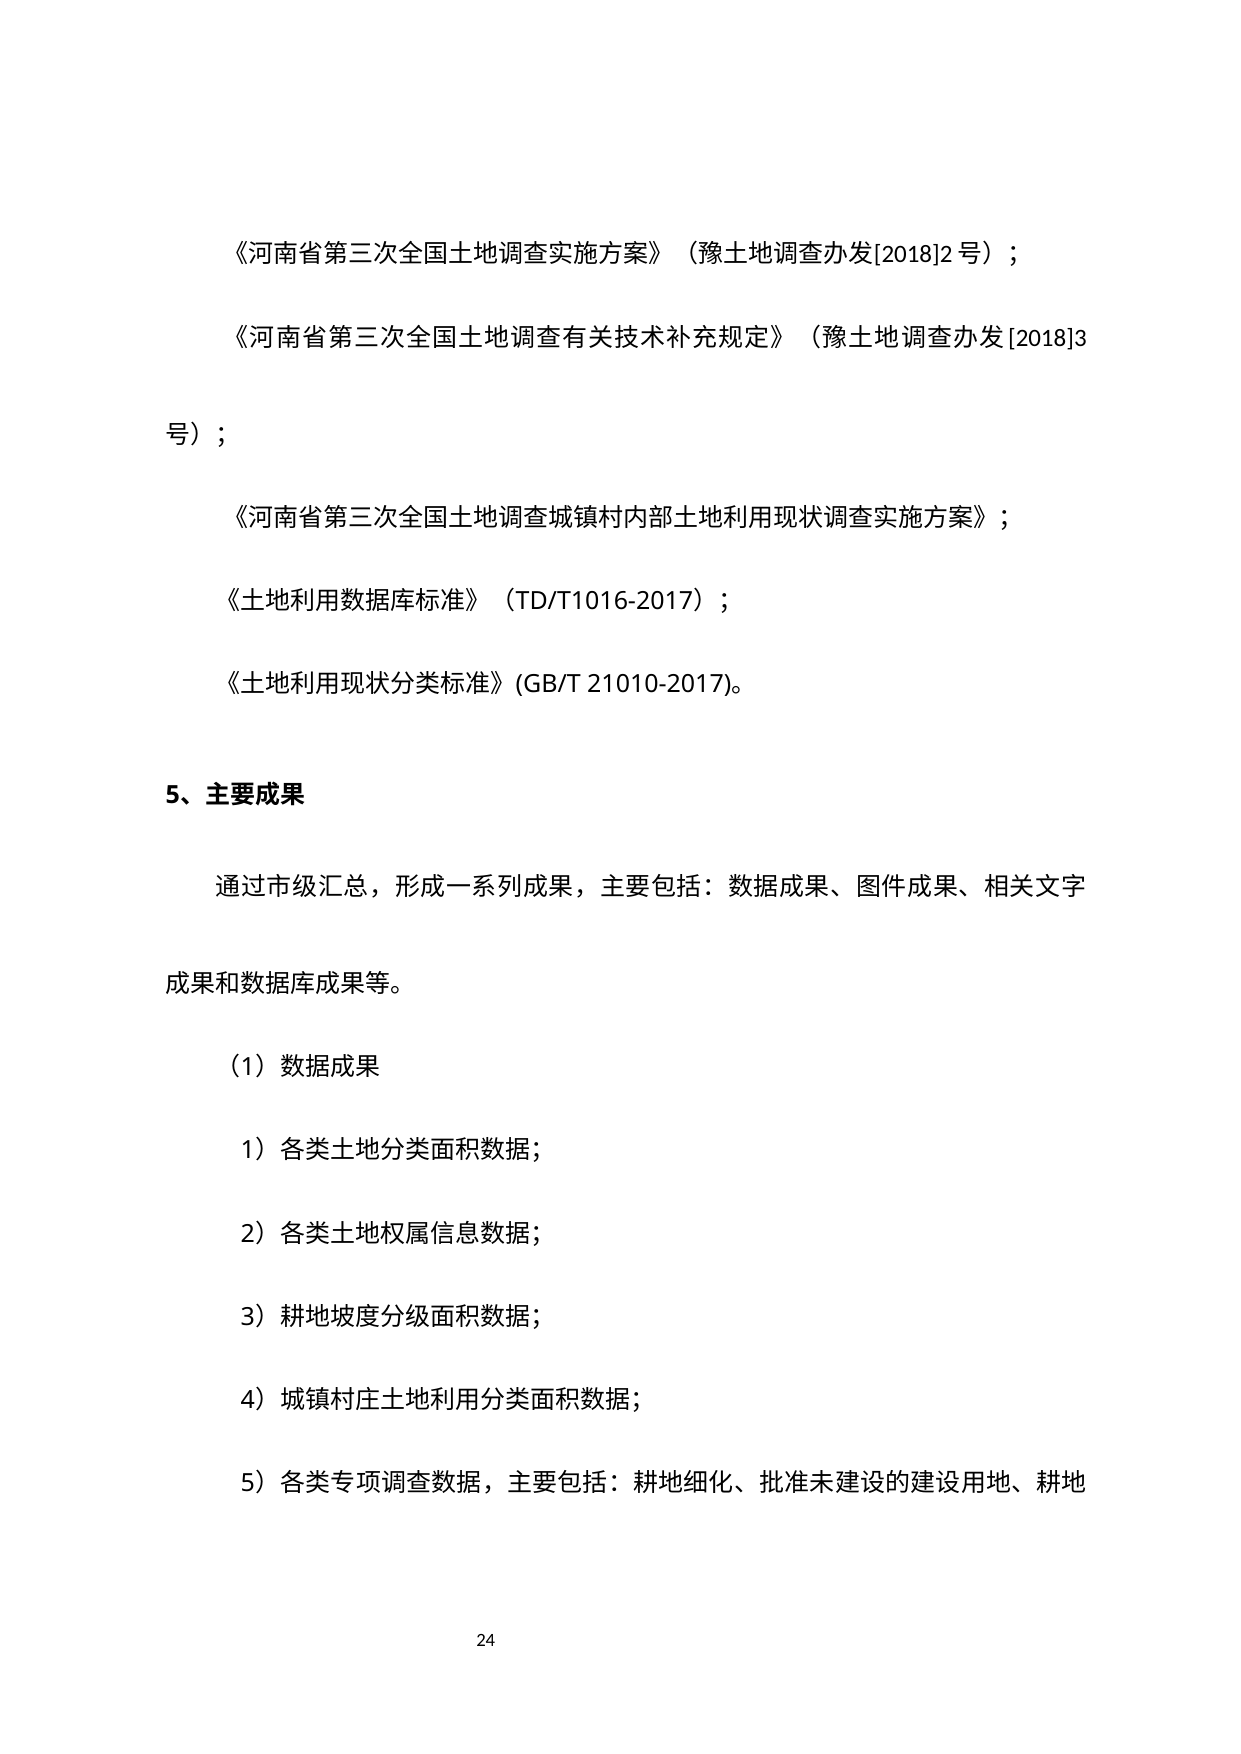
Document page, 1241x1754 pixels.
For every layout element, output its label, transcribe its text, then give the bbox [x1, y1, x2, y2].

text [165, 1448, 1087, 1513]
text 3）耕地坡度分级面积数据； [165, 1282, 1087, 1347]
text 《土地利用数据库标准》（TD/T1016-2017）； [165, 566, 1087, 631]
text 《土地利用现状分类标准》(GB/T 21010-2017)。 [165, 649, 1087, 714]
text 2）各类土地权属信息数据； [165, 1199, 1087, 1264]
text 《河南省第三次全国土地调查实施方案》（豫土地调查办发[2018]2号）； [165, 219, 1087, 284]
text 《河南省第三次全国土地调查有关技术补充规定》（豫土地调查办发[2018]3号）； [165, 303, 1087, 465]
text 4）城镇村庄土地利用分类面积数据； [165, 1365, 1087, 1430]
text 通过市级汇总，形成一系列成果，主要包括：数据成果、图件成果、相关文字成果和数据库成果等。 [165, 852, 1087, 1014]
text 《河南省第三次全国土地调查城镇村内部土地利用现状调查实施方案》； [165, 483, 1087, 548]
subtitle 5、主要成果 [165, 760, 1087, 825]
text （1）数据成果 [165, 1032, 1087, 1097]
text 1）各类土地分类面积数据； [165, 1116, 1087, 1181]
